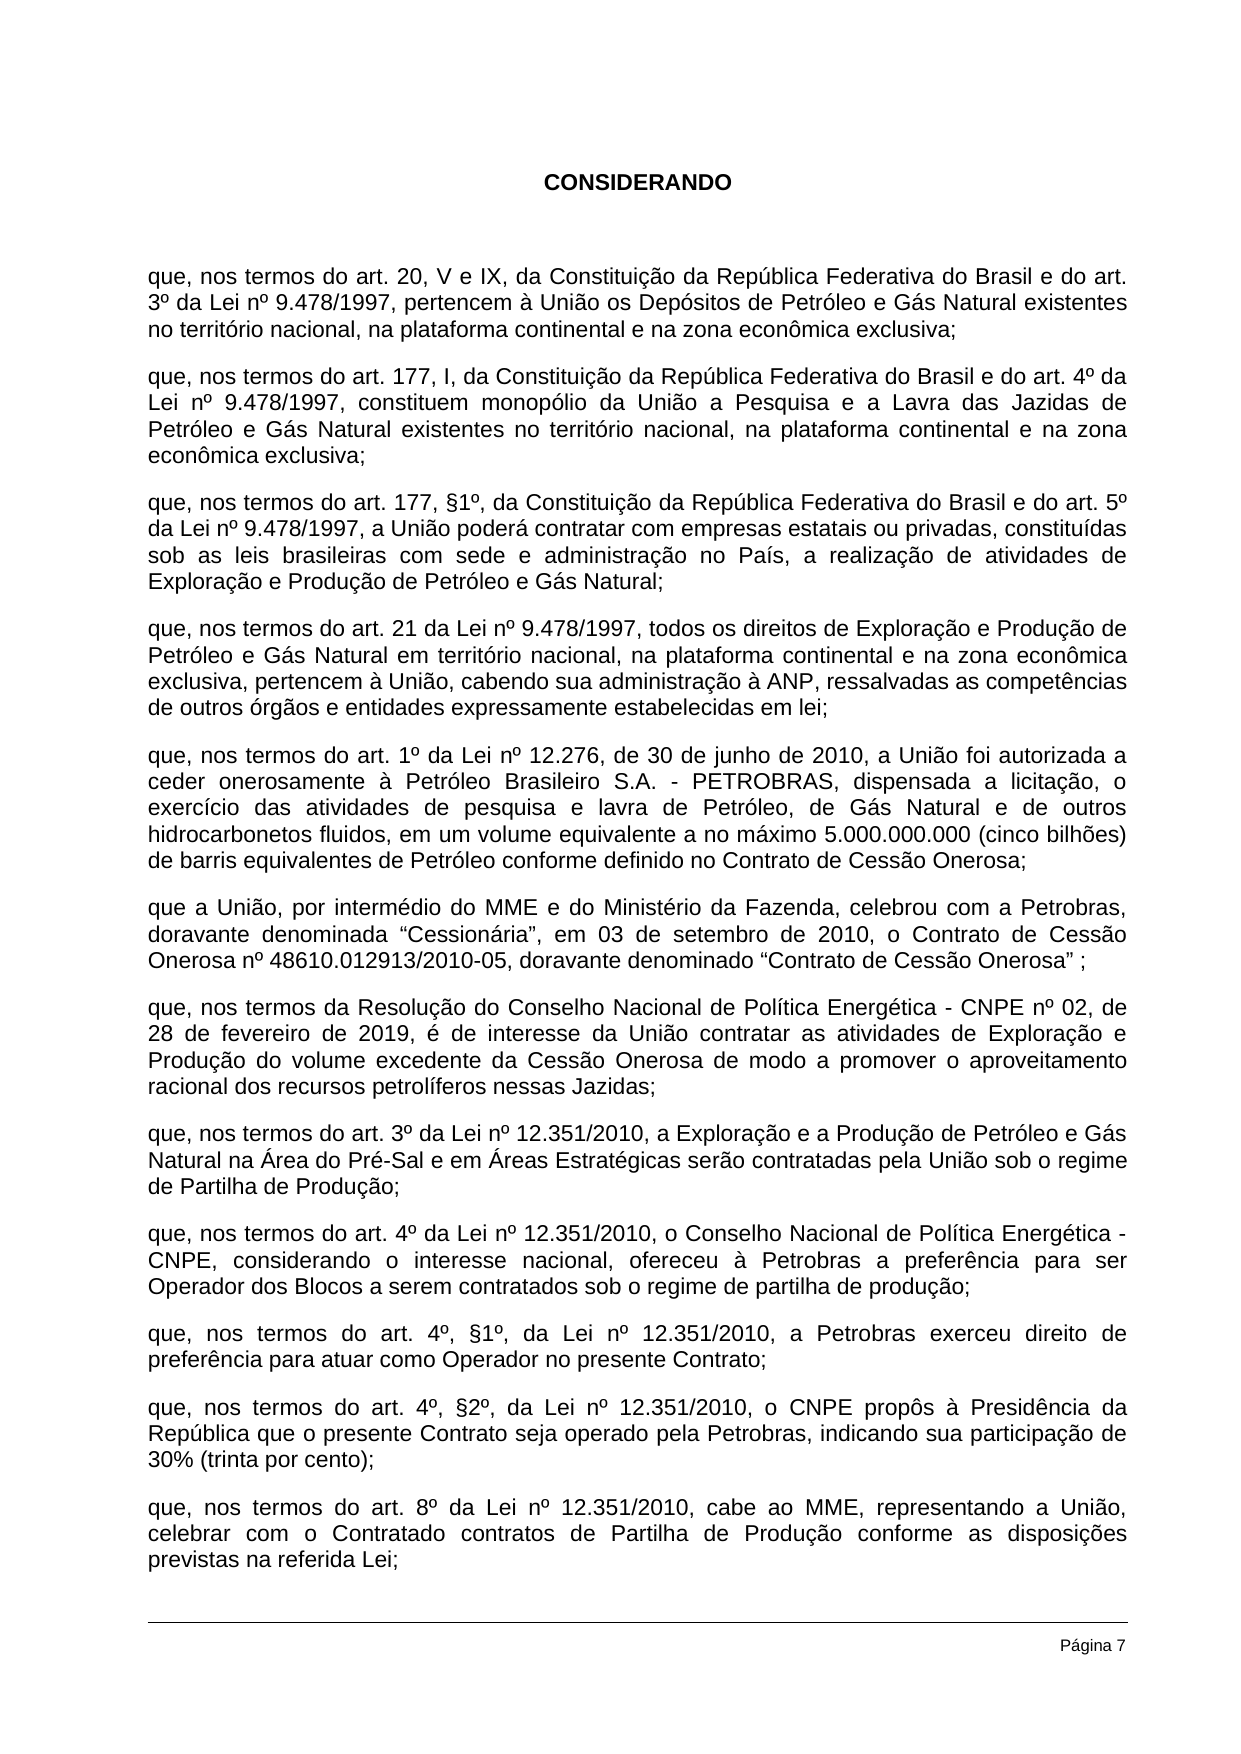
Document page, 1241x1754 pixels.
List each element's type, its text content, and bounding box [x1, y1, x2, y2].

text que, nos termos do art. 3º da Lei nº 12.351/2010, a Exploração e a Produção de Petróleo e Gás Natural na Área do Pré-Sal e em Áreas Estratégicas serão contratadas pela União sob o regime de Partilha de Produção; [148, 1120, 1128, 1199]
text que, nos termos do art. 177, I, da Constituição da República Federativa do Brasil e do art. 4º da Lei nº 9.478/1997, constituem monopólio da União a Pesquisa e a Lavra das Jazidas de Petróleo e Gás Natural existentes no território nacional, na plataforma continental e na zona econômica exclusiva; [148, 363, 1128, 468]
text que, nos termos do art. 21 da Lei nº 9.478/1997, todos os direitos de Exploração e Produção de Petróleo e Gás Natural em território nacional, na plataforma continental e na zona econômica exclusiva, pertencem à União, cabendo sua administração à ANP, ressalvadas as competências de outros órgãos e entidades expressamente estabelecidas em lei; [148, 615, 1128, 721]
text que, nos termos do art. 4º da Lei nº 12.351/2010, o Conselho Nacional de Política Energética - CNPE, considerando o interesse nacional, ofereceu à Petrobras a preferência para ser Operador dos Blocos a serem contratados sob o regime de partilha de produção; [148, 1220, 1128, 1299]
text CONSIDERANDO [148, 168, 1128, 195]
text que, nos termos da Resolução do Conselho Nacional de Política Energética - CNPE nº 02, de 28 de fevereiro de 2019, é de interesse da União contratar as atividades de Exploração e Produção do volume excedente da Cessão Onerosa de modo a promover o aproveitamento racional dos recursos petrolíferos nessas Jazidas; [148, 994, 1128, 1099]
text que, nos termos do art. 8º da Lei nº 12.351/2010, cabe ao MME, representando a União, celebrar com o Contratado contratos de Partilha de Produção conforme as disposições previstas na referida Lei; [148, 1493, 1128, 1573]
text que a União, por intermédio do MME e do Ministério da Fazenda, celebrou com a Petrobras, doravante denominada “Cessionária”, em 03 de setembro de 2010, o Contrato de Cessão Onerosa nº 48610.012913/2010-05, doravante denominado “Contrato de Cessão Onerosa” ; [148, 894, 1128, 973]
text que, nos termos do art. 4º, §1º, da Lei nº 12.351/2010, a Petrobras exerceu direito de preferência para atuar como Operador no presente Contrato; [148, 1320, 1128, 1373]
text que, nos termos do art. 1º da Lei nº 12.276, de 30 de junho de 2010, a União foi autorizada a ceder onerosamente à Petróleo Brasileiro S.A. - PETROBRAS, dispensada a licitação, o exercício das atividades de pesquisa e lavra de Petróleo, de Gás Natural e de outros hidrocarbonetos fluidos, em um volume equivalente a no máximo 5.000.000.000 (cinco bilhões) de barris equivalentes de Petróleo conforme definido no Contrato de Cessão Onerosa; [148, 742, 1128, 873]
text que, nos termos do art. 4º, §2º, da Lei nº 12.351/2010, o CNPE propôs à Presidência da República que o presente Contrato seja operado pela Petrobras, indicando sua participação de 30% (trinta por cento); [148, 1394, 1128, 1473]
text que, nos termos do art. 20, V e IX, da Constituição da República Federativa do Brasil e do art. 3º da Lei nº 9.478/1997, pertencem à União os Depósitos de Petróleo e Gás Natural existentes no território nacional, na plataforma continental e na zona econômica exclusiva; [148, 263, 1128, 342]
text que, nos termos do art. 177, §1º, da Constituição da República Federativa do Brasil e do art. 5º da Lei nº 9.478/1997, a União poderá contratar com empresas estatais ou privadas, constituídas sob as leis brasileiras com sede e administração no País, a realização de atividades de Exploração e Produção de Petróleo e Gás Natural; [148, 489, 1128, 594]
